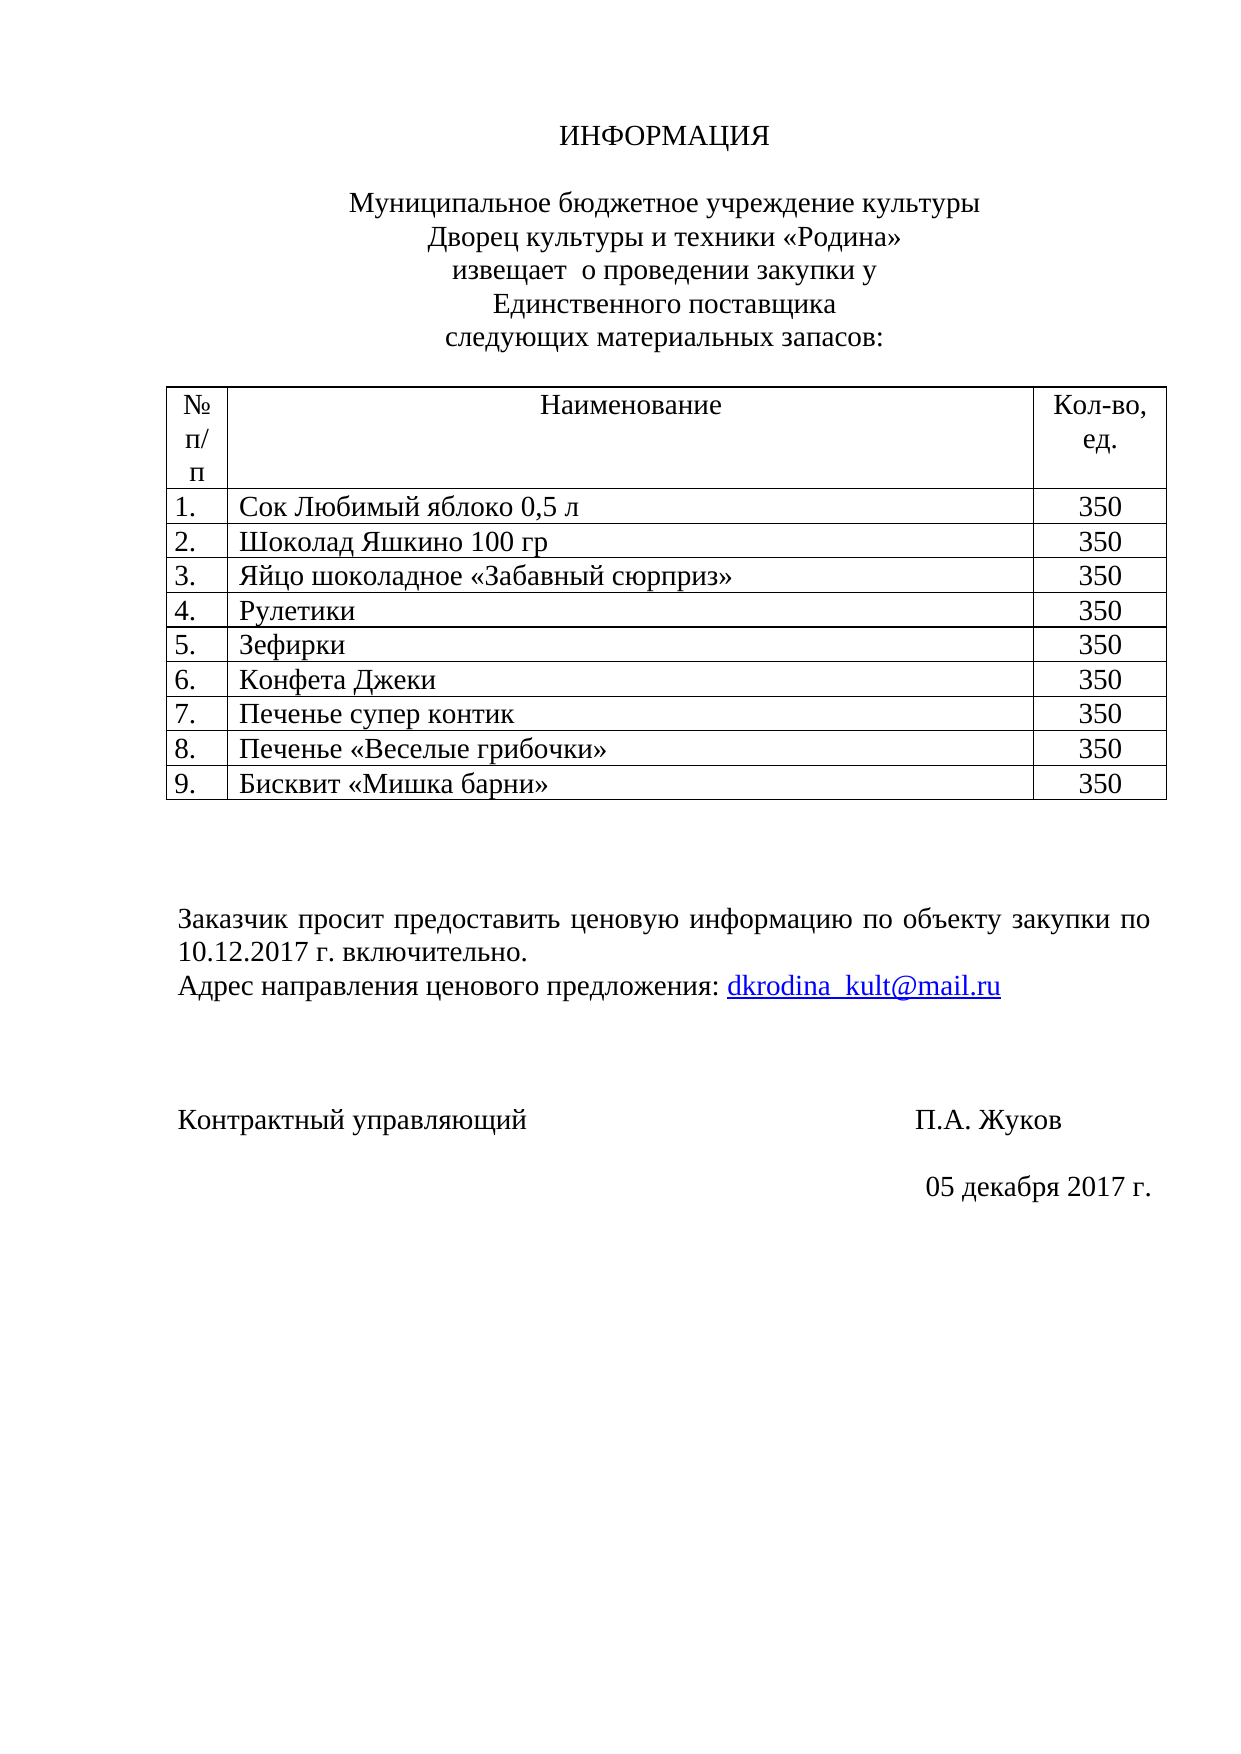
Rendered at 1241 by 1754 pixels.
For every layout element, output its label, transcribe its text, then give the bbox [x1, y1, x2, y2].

table_header Кол-во, ед. [1034, 388, 1166, 488]
table_cell Сок Любимый яблоко 0,5 л [228, 489, 1033, 523]
table_cell Печенье супер контик [228, 697, 1033, 730]
table_header № п/п [167, 388, 227, 488]
table_cell Рулетики [228, 593, 1033, 626]
table_cell [167, 766, 227, 799]
table_cell 350 [1034, 558, 1166, 592]
table_cell 350 [1034, 524, 1166, 557]
table_cell [167, 489, 227, 523]
table_cell [167, 628, 227, 661]
text Единственного поставщика [177, 286, 1152, 319]
table_cell 350 [1034, 662, 1166, 696]
table_cell [167, 662, 227, 696]
table_cell Печенье «Веселые грибочки» [228, 731, 1033, 765]
table_cell 350 [1034, 628, 1166, 661]
text Муниципальное бюджетное учреждение культуры [177, 185, 1152, 219]
table_cell Зефирки [228, 628, 1033, 661]
table_cell 350 [1034, 593, 1166, 626]
table_cell [167, 558, 227, 592]
table_cell [167, 524, 227, 557]
text Дворец культуры и техники «Родина» [177, 219, 1152, 252]
table_cell [167, 697, 227, 730]
text следующих материальных запасов: [177, 319, 1152, 353]
text Заказчик просит предоставить ценовую информацию по объекту закупки по 10.12.2017 г. включительно. [177, 901, 1152, 968]
text Контрактный управляющий П.А. Жуков [177, 1102, 1152, 1136]
table_cell 350 [1034, 489, 1166, 523]
text Адрес направления ценового предложения: dkrodina_kult@mail.ru [177, 968, 1152, 1002]
table_cell 350 [1034, 731, 1166, 765]
table_header Наименование [228, 388, 1033, 488]
table_cell Бисквит «Мишка барни» [228, 766, 1033, 799]
text 05 декабря 2017 г. [177, 1169, 1152, 1203]
table_cell [167, 731, 227, 765]
table_cell Шоколад Яшкино 100 гр [228, 524, 1033, 557]
text извещает о проведении закупки у [177, 252, 1152, 286]
table_cell 350 [1034, 697, 1166, 730]
table_cell Конфета Джеки [228, 662, 1033, 696]
table_cell [167, 593, 227, 626]
table_cell Яйцо шоколадное «Забавный сюрприз» [228, 558, 1033, 592]
text ИНФОРМАЦИЯ [177, 118, 1152, 152]
table_cell 350 [1034, 766, 1166, 799]
